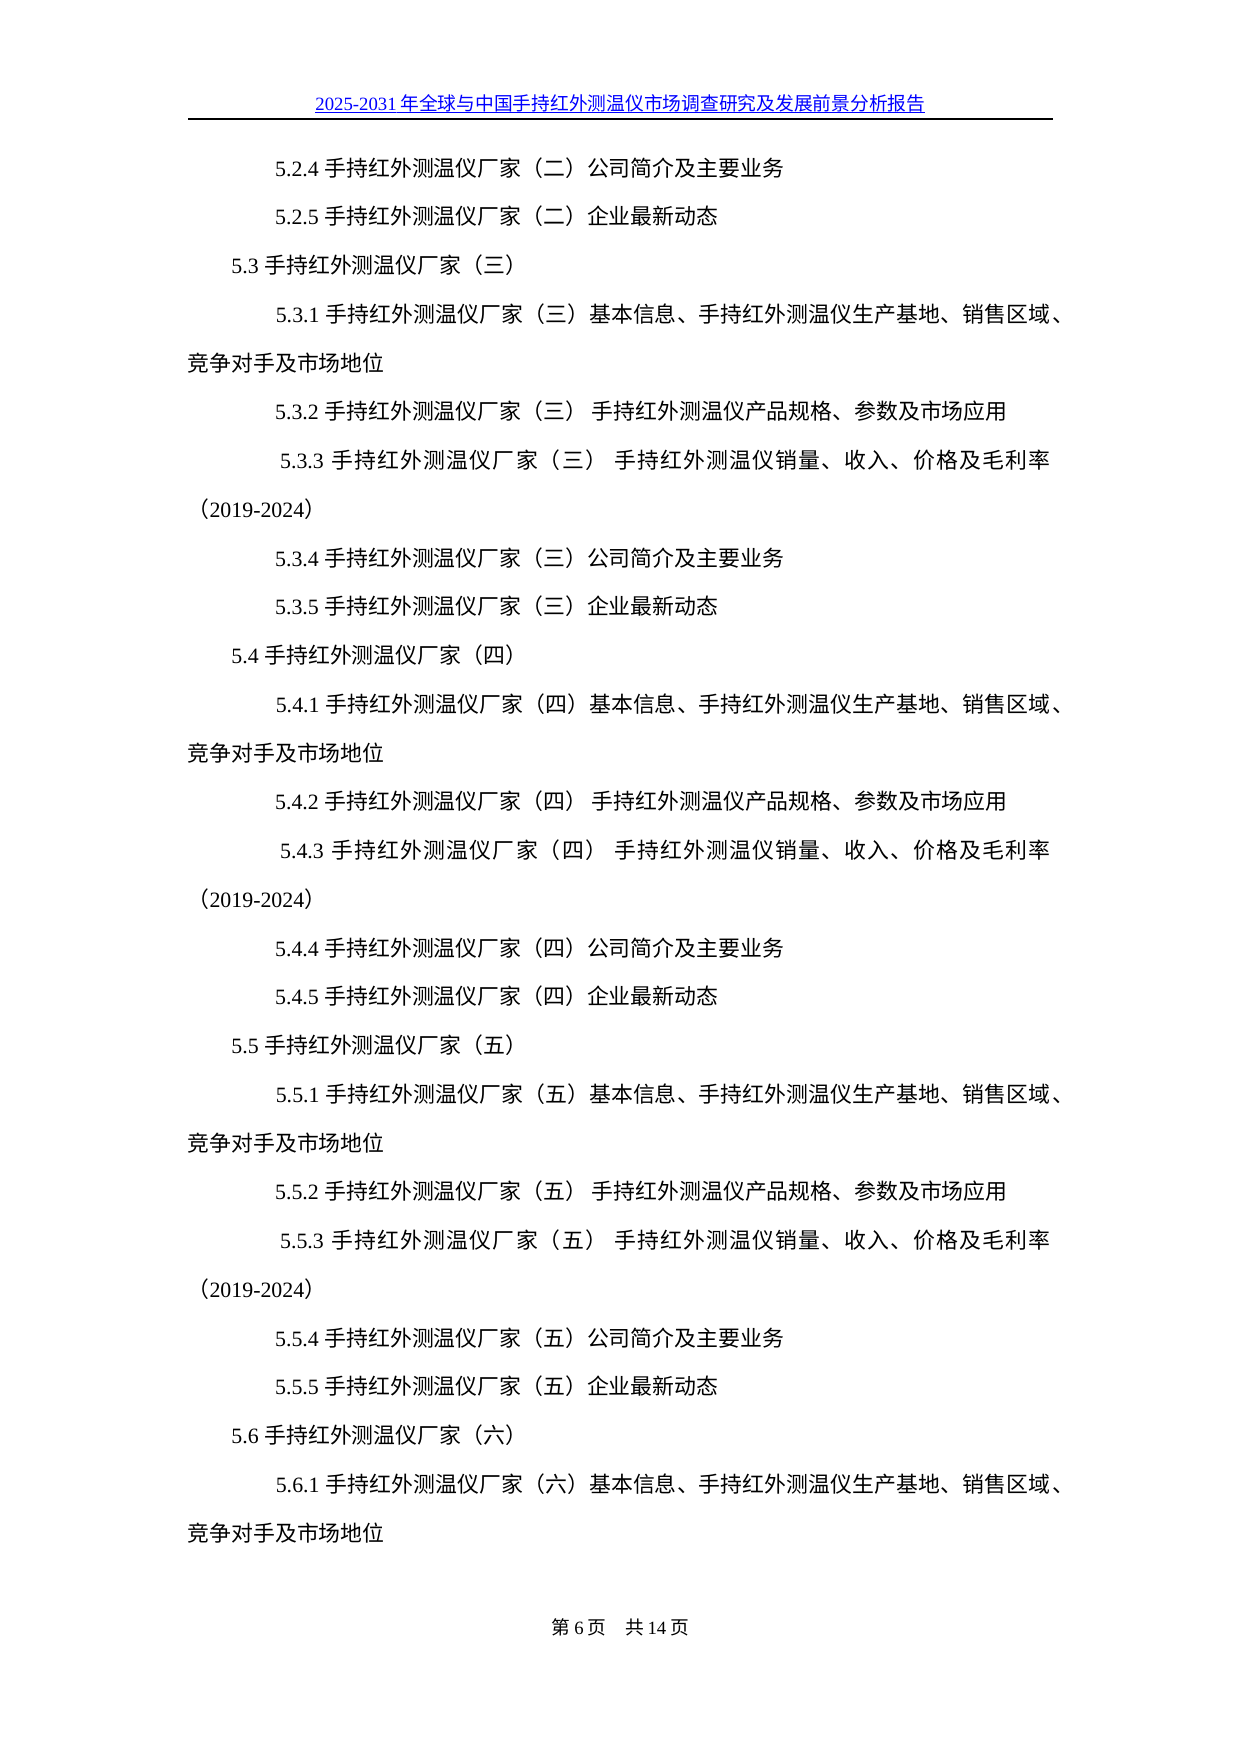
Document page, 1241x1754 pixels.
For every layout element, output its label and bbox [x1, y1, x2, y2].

text [187, 150, 1053, 1548]
